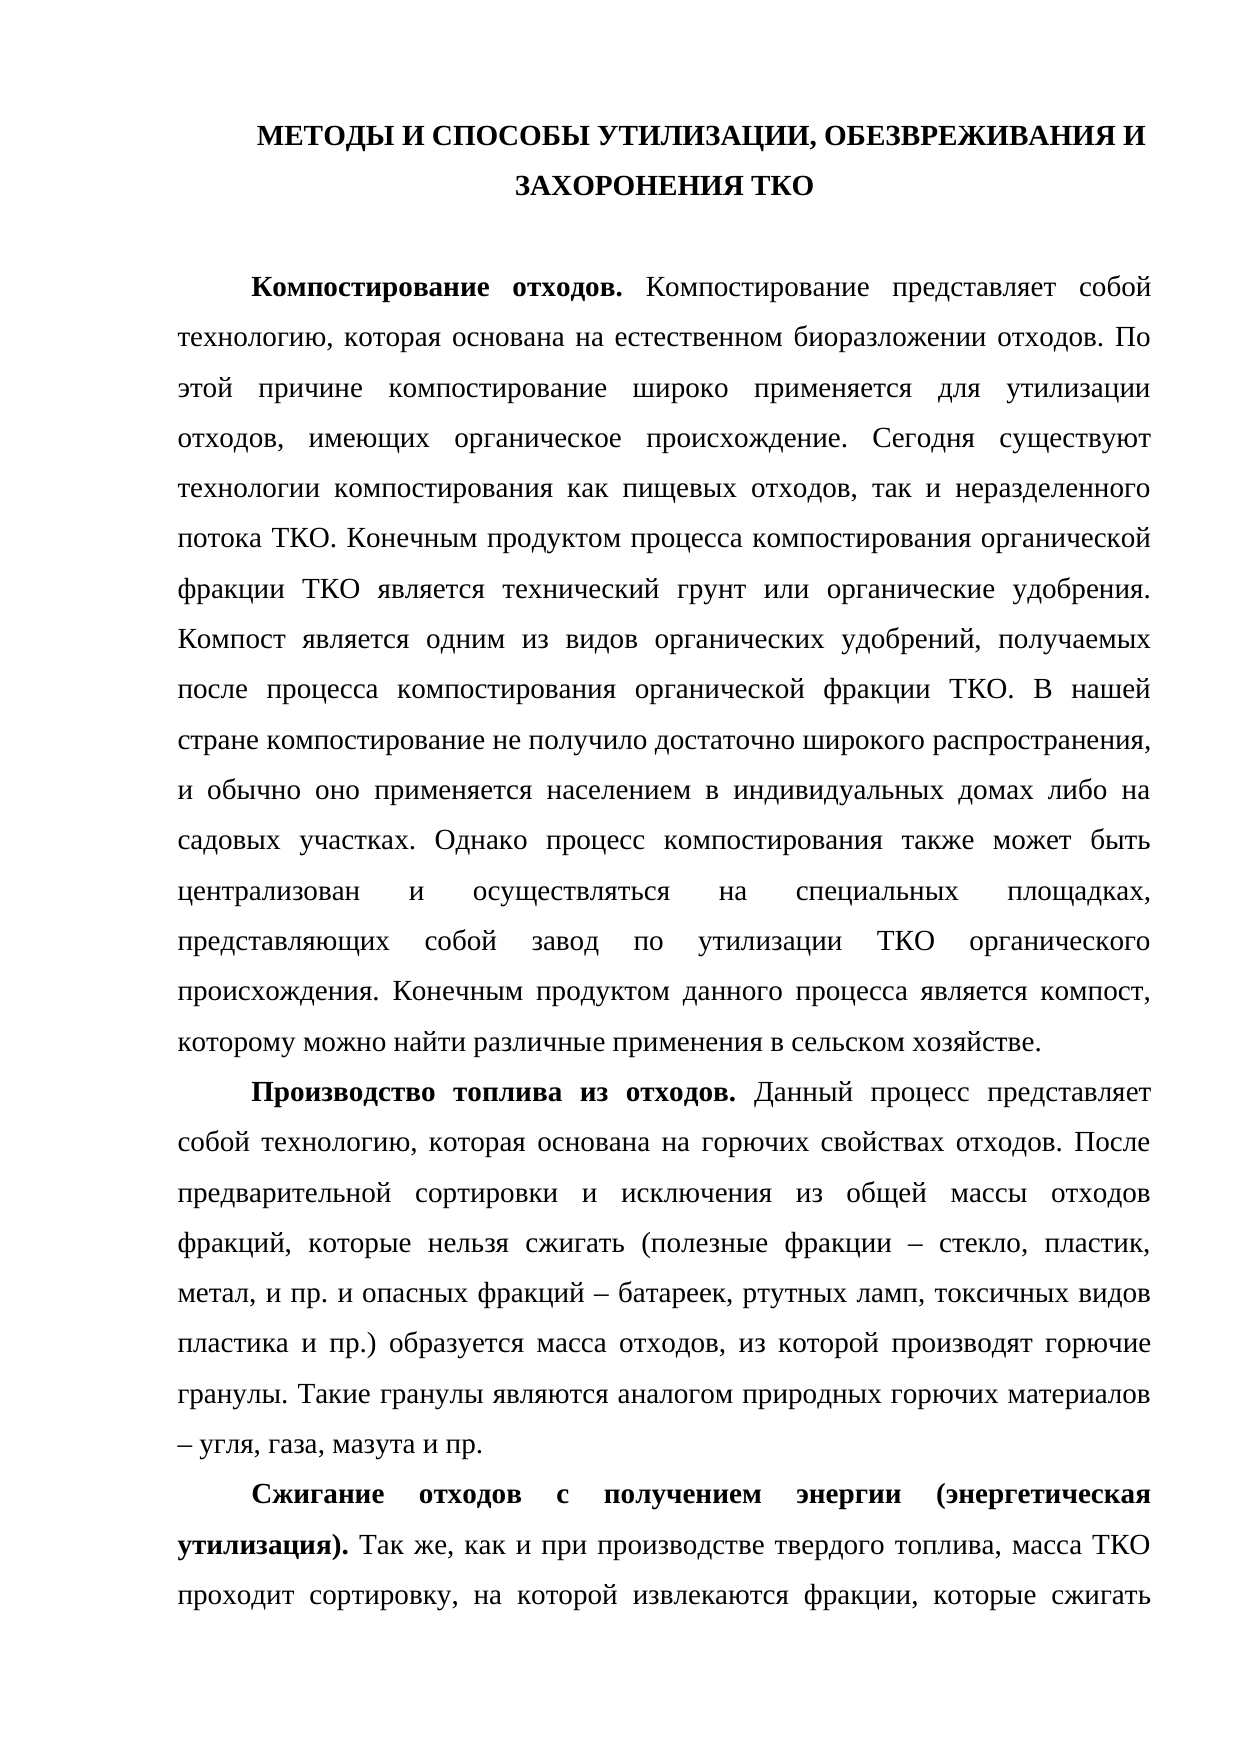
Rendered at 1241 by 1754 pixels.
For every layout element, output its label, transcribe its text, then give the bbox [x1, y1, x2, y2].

text Компостирование отходов. Компостирование представляет собой технологию, которая основана на естественном биоразложении отходов. По этой причине компостирование широко применяется для утилизации отходов, имеющих органическое происхождение. Сегодня существуют технологии компостирования как пищевых отходов, так и неразделенного потока ТКО. Конечным продуктом процесса компостирования органической фракции ТКО является технический грунт или органические удобрения. Компост является одним из видов органических удобрений, получаемых после процесса компостирования органической фракции ТКО. В нашей стране компостирование не получило достаточно широкого распространения, и обычно оно применяется населением в индивидуальных домах либо на садовых участках. Однако процесс компостирования также может быть централизован и осуществляться на специальных площадках, представляющих собой завод по утилизации ТКО органического происхождения. Конечным продуктом данного процесса является компост, которому можно найти различные применения в сельском хозяйстве. [177, 269, 1152, 1057]
text Производство топлива из отходов. Данный процесс представляет собой технологию, которая основана на горючих свойствах отходов. После предварительной сортировки и исключения из общей массы отходов фракций, которые нельзя сжигать (полезные фракции – стекло, пластик, метал, и пр. и опасных фракций – батареек, ртутных ламп, токсичных видов пластика и пр.) образуется масса отходов, из которой производят горючие гранулы. Такие гранулы являются аналогом природных горючих материалов – угля, газа, мазута и пр. [177, 1074, 1152, 1460]
text МЕТОДЫ И СПОСОБЫ УТИЛИЗАЦИИ, ОБЕЗВРЕЖИВАНИЯ И ЗАХОРОНЕНИЯ ТКО [177, 118, 1152, 202]
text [177, 1477, 1152, 1611]
